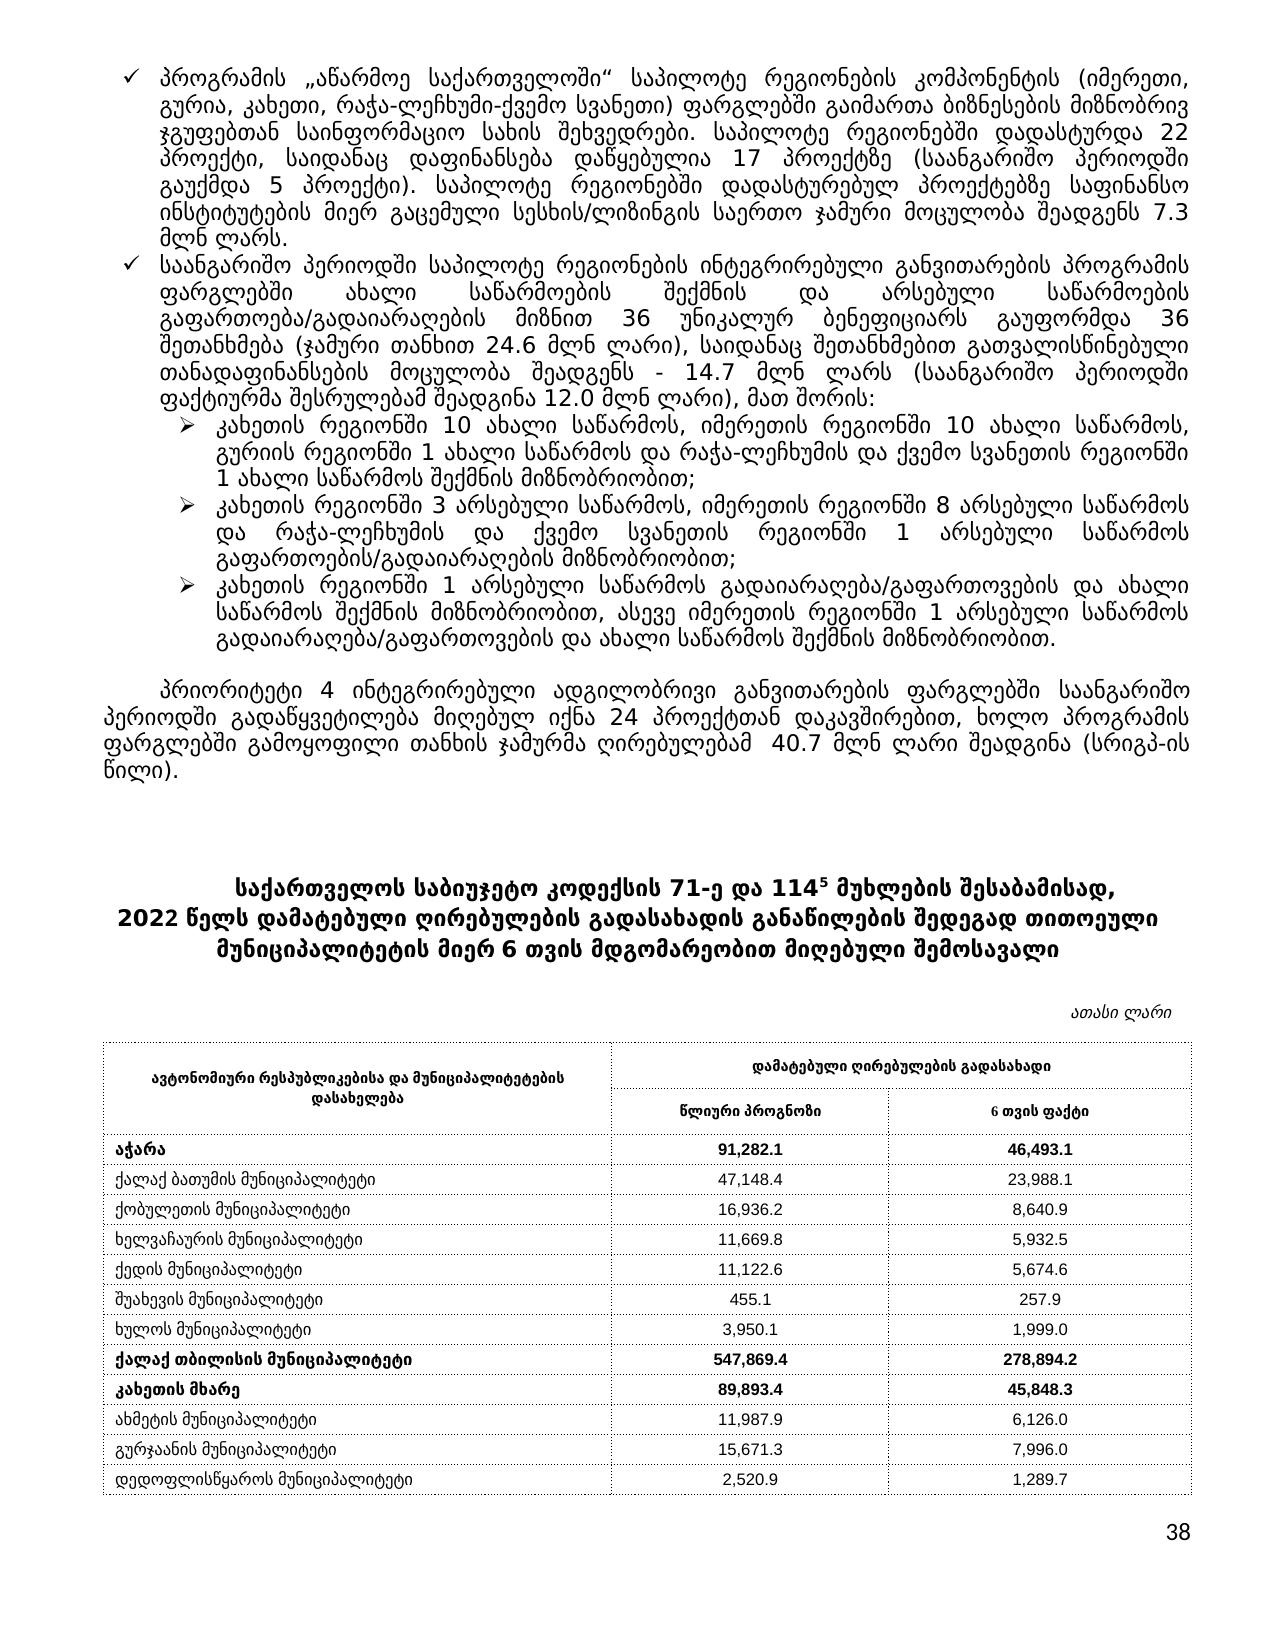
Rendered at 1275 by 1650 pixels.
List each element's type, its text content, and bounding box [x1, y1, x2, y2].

list კახეთის რეგიონში 3 არსებული საწარმოს, იმერეთის რეგიონში 8 არსებული საწარმოს და რაჭა-ლეჩხუმის და ქვემო სვანეთის რეგიონში 1 არსებული საწარმოს გაფართოების/გადაიარაღების მიზნობრიობით; [178, 492, 1191, 572]
table_cell წლიური პროგნოზი [612, 1088, 889, 1133]
table_cell ქალაქ ბათუმის მუნიციპალიტეტი [104, 1164, 612, 1193]
table_cell ქობულეთის მუნიციპალიტეტი [104, 1194, 612, 1223]
table_cell 8,640.9 [889, 1194, 1191, 1223]
table_cell 547,869.4 [612, 1344, 889, 1373]
table_cell აჭარა [104, 1134, 612, 1163]
list კახეთის რეგიონში 1 არსებული საწარმოს გადაიარაღება/გაფართოვების და ახალი საწარმოს შექმნის მიზნობრიობით, ასევე იმერეთის რეგიონში 1 არსებული საწარმოს გადაიარაღება/გაფართოვების და ახალი საწარმოს შექმნის მიზნობრიობით. [178, 572, 1191, 652]
table_cell 5,932.5 [889, 1224, 1191, 1253]
table_cell 11,669.8 [612, 1224, 889, 1253]
text 2022 წელს დამატებული ღირებულების გადასახადის განაწილების შედეგად თითოეული მუნიციპალიტეტის მიერ 6 თვის მდგომარეობით მიღებული შემოსავალი [103, 902, 1173, 964]
table_cell 15,671.3 [612, 1434, 889, 1463]
table_cell 46,493.1 [889, 1134, 1191, 1163]
table_cell 257.9 [889, 1284, 1191, 1313]
table_cell 45,848.3 [889, 1374, 1191, 1403]
table_cell 16,936.2 [612, 1194, 889, 1223]
table_cell გურჯაანის მუნიციპალიტეტი [104, 1434, 612, 1463]
table_cell 278,894.2 [889, 1344, 1191, 1373]
text პრიორიტეტი 4 ინტეგრირებული ადგილობრივი განვითარების ფარგლებში საანგარიშო პერიოდში გადაწყვეტილება მიღებულ იქნა 24 პროექტთან დაკავშირებით, ხოლო პროგრამის ფარგლებში გამოყოფილი თანხის ჯამურმა ღირებულებამ 40.7 მლნ ლარი შეადგინა (სრიგპ-ის წილი). [103, 677, 1191, 784]
table_cell 11,122.6 [612, 1254, 889, 1283]
table_cell ახმეტის მუნიციპალიტეტი [104, 1404, 612, 1433]
table_cell 89,893.4 [612, 1374, 889, 1403]
table_cell 7,996.0 [889, 1434, 1191, 1463]
list პროგრამის „აწარმოე საქართველოში“ საპილოტე რეგიონების კომპონენტის (იმერეთი, გურია, კახეთი, რაჭა-ლეჩხუმი-ქვემო სვანეთი) ფარგლებში გაიმართა ბიზნესების მიზნობრივ ჯგუფებთან საინფორმაციო სახის შეხვედრები. საპილოტე რეგიონებში დადასტურდა 22 პროექტი, საიდანაც დაფინანსება დაწყებულია 17 პროექტზე (საანგარიშო პერიოდში გაუქმდა 5 პროექტი). საპილოტე რეგიონებში დადასტურებულ პროექტებზე საფინანსო ინსტიტუტების მიერ გაცემული სესხის/ლიზინგის საერთო ჯამური მოცულობა შეადგენს 7.3 მლნ ლარს. [122, 66, 1191, 252]
table_cell კახეთის მხარე [104, 1374, 612, 1403]
list კახეთის რეგიონში 10 ახალი საწარმოს, იმერეთის რეგიონში 10 ახალი საწარმოს, გურიის რეგიონში 1 ახალი საწარმოს და რაჭა-ლეჩხუმის და ქვემო სვანეთის რეგიონში 1 ახალი საწარმოს შექმნის მიზნობრიობით; [178, 412, 1191, 492]
table_header დამატებული ღირებულების გადასახადი [612, 1042, 1191, 1088]
table_cell 91,282.1 [612, 1134, 889, 1163]
table_header ავტონომიური რესპუბლიკებისა და მუნიციპალიტეტების დასახელება [104, 1042, 612, 1133]
table_cell 47,148.4 [612, 1164, 889, 1193]
table_cell 6 თვის ფაქტი [889, 1088, 1191, 1133]
table_cell ხულოს მუნიციპალიტეტი [104, 1314, 612, 1343]
list საანგარიშო პერიოდში საპილოტე რეგიონების ინტეგრირებული განვითარების პროგრამის ფარგლებში ახალი საწარმოების შექმნის და არსებული საწარმოების გაფართოება/გადაიარაღების მიზნით 36 უნიკალურ ბენეფიციარს გაუფორმდა 36 შეთანხმება (ჯამური თანხით 24.6 მლნ ლარი), საიდანაც შეთანხმებით გათვალისწინებული თანადაფინანსების მოცულობა შეადგენს - 14.7 მლნ ლარს (საანგარიშო პერიოდში ფაქტიურმა შესრულებამ შეადგინა 12.0 მლნ ლარი), მათ შორის: [122, 252, 1191, 412]
table_cell 2,520.9 [612, 1464, 889, 1493]
table_cell 5,674.6 [889, 1254, 1191, 1283]
table_cell ქალაქ თბილისის მუნიციპალიტეტი [104, 1344, 612, 1373]
table_cell 11,987.9 [612, 1404, 889, 1433]
table_cell დედოფლისწყაროს მუნიციპალიტეტი [104, 1464, 612, 1493]
table_cell შუახევის მუნიციპალიტეტი [104, 1284, 612, 1313]
table_cell 1,999.0 [889, 1314, 1191, 1343]
table_cell 3,950.1 [612, 1314, 889, 1343]
table_cell 455.1 [612, 1284, 889, 1313]
text საქართველოს საბიუჯეტო კოდექსის 71-ე და 1145 მუხლების შესაბამისად, [103, 875, 1173, 902]
table_cell 1,289.7 [889, 1464, 1191, 1493]
table_cell ხელვაჩაურის მუნიციპალიტეტი [104, 1224, 612, 1253]
table_cell 6,126.0 [889, 1404, 1191, 1433]
table_cell ქედის მუნიციპალიტეტი [104, 1254, 612, 1283]
text ათასი ლარი [103, 1003, 1173, 1022]
table_cell 23,988.1 [889, 1164, 1191, 1193]
